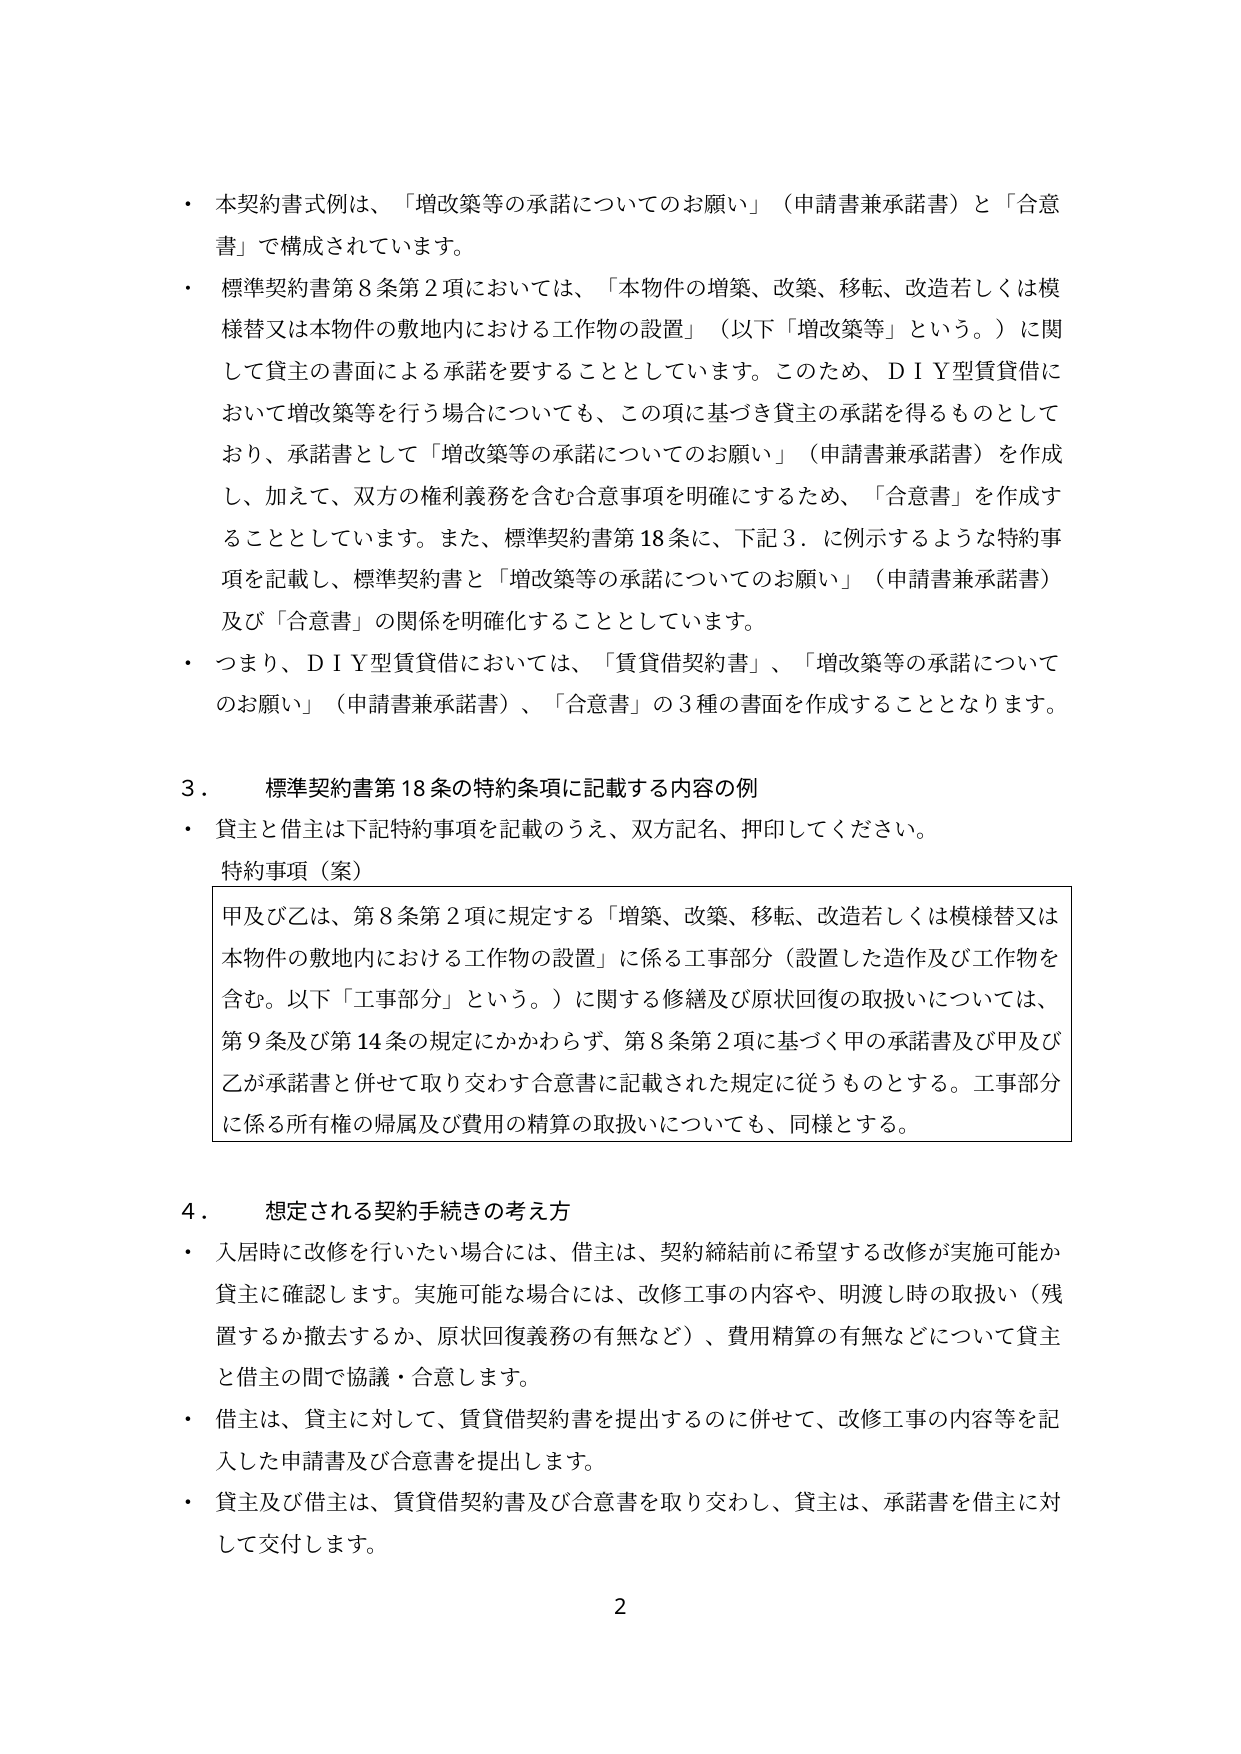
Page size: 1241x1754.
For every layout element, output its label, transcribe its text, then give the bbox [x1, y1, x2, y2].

list 本契約書式例は、「増改築等の承諾についてのお願い」（申請書兼承諾書）と「合意書」で構成されています。 [177, 177, 1063, 261]
text 特約事項（案） [177, 844, 1063, 886]
list 入居時に改修を行いたい場合には、借主は、契約締結前に希望する改修が実施可能か貸主に確認します。実施可能な場合には、改修工事の内容や、明渡し時の取扱い（残置するか撤去するか、原状回復義務の有無など）、費用精算の有無などについて貸主と借主の間で協議・合意します。 [177, 1225, 1063, 1392]
text ・ 標準契約書第８条第２項においては、「本物件の増築、改築、移転、改造若しくは模様替又は本物件の敷地内における工作物の設置」（以下「増改築等」という。）に関して貸主の書面による承諾を要することとしています。このため、ＤＩＹ型賃貸借において増改築等を行う場合についても、この項に基づき貸主の承諾を得るものとしており、承諾書として「増改築等の承諾についてのお願い」（申請書兼承諾書）を作成し、加えて、双方の権利義務を含む合意事項を明確にするため、「合意書」を作成することとしています。また、標準契約書第18条に、下記３．に例示するような特約事項を記載し、標準契約書と「増改築等の承諾についてのお願い」（申請書兼承諾書）及び「合意書」の関係を明確化することとしています。 [177, 261, 1063, 636]
list つまり、ＤＩＹ型賃貸借においては、「賃貸借契約書」、「増改築等の承諾についてのお願い」（申請書兼承諾書）、「合意書」の３種の書面を作成することとなります。 [177, 636, 1063, 719]
list 貸主と借主は下記特約事項を記載のうえ、双方記名、押印してください。 [177, 802, 1063, 844]
list 貸主及び借主は、賃貸借契約書及び合意書を取り交わし、貸主は、承諾書を借主に対して交付します。 [177, 1475, 1063, 1559]
list 想定される契約手続きの考え方 [177, 1184, 1063, 1225]
list 借主は、貸主に対して、賃貸借契約書を提出するのに併せて、改修工事の内容等を記入した申請書及び合意書を提出します。 [177, 1392, 1063, 1475]
list 標準契約書第18条の特約条項に記載する内容の例 [177, 761, 1063, 802]
text 甲及び乙は、第８条第２項に規定する「増築、改築、移転、改造若しくは模様替又は本物件の敷地内における工作物の設置」に係る工事部分（設置した造作及び工作物を含む。以下「工事部分」という。）に関する修繕及び原状回復の取扱いについては、第９条及び第14条の規定にかかわらず、第８条第２項に基づく甲の承諾書及び甲及び乙が承諾書と併せて取り交わす合意書に記載された規定に従うものとする。工事部分に係る所有権の帰属及び費用の精算の取扱いについても、同様とする。 [213, 887, 1071, 1141]
